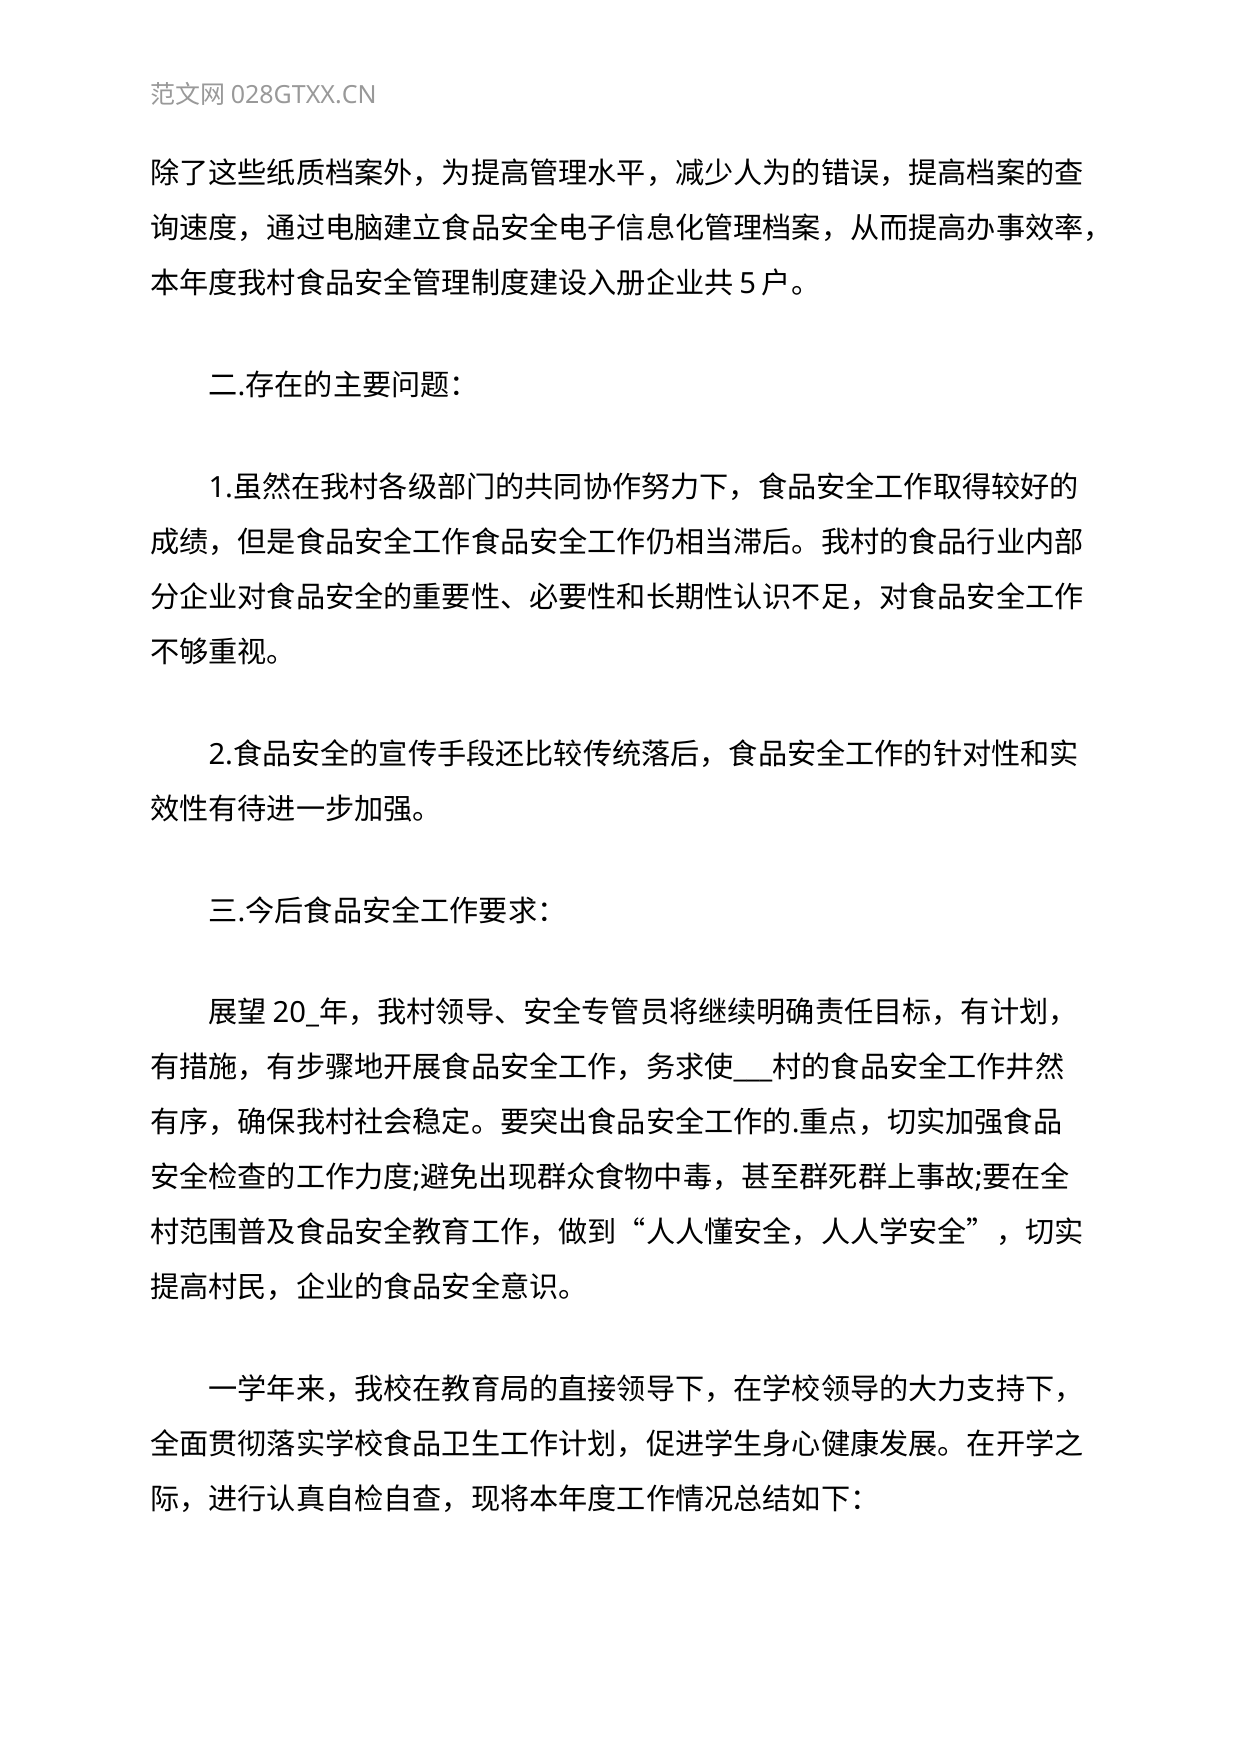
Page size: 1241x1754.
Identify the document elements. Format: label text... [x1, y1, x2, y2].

text 展望20_年，我村领导、安全专管员将继续明确责任目标，有计划，有措施，有步骤地开展食品安全工作，务求使___村的食品安全工作井然有序，确保我村社会稳定。要突出食品安全工作的.重点，切实加强食品安全检查的工作力度;避免出现群众食物中毒，甚至群死群上事故;要在全村范围普及食品安全教育工作，做到“人人懂安全，人人学安全”，切实提高村民，企业的食品安全意识。 [150, 989, 1090, 1306]
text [150, 150, 1090, 302]
text 二.存在的主要问题： [150, 362, 1090, 404]
text 1.虽然在我村各级部门的共同协作努力下，食品安全工作取得较好的成绩，但是食品安全工作食品安全工作仍相当滞后。我村的食品行业内部分企业对食品安全的重要性、必要性和长期性认识不足，对食品安全工作不够重视。 [150, 464, 1090, 671]
text 三.今后食品安全工作要求： [150, 887, 1090, 929]
text 一学年来，我校在教育局的直接领导下，在学校领导的大力支持下，全面贯彻落实学校食品卫生工作计划，促进学生身心健康发展。在开学之际，进行认真自检自查，现将本年度工作情况总结如下： [150, 1366, 1090, 1518]
text 2.食品安全的宣传手段还比较传统落后，食品安全工作的针对性和实效性有待进一步加强。 [150, 730, 1090, 828]
